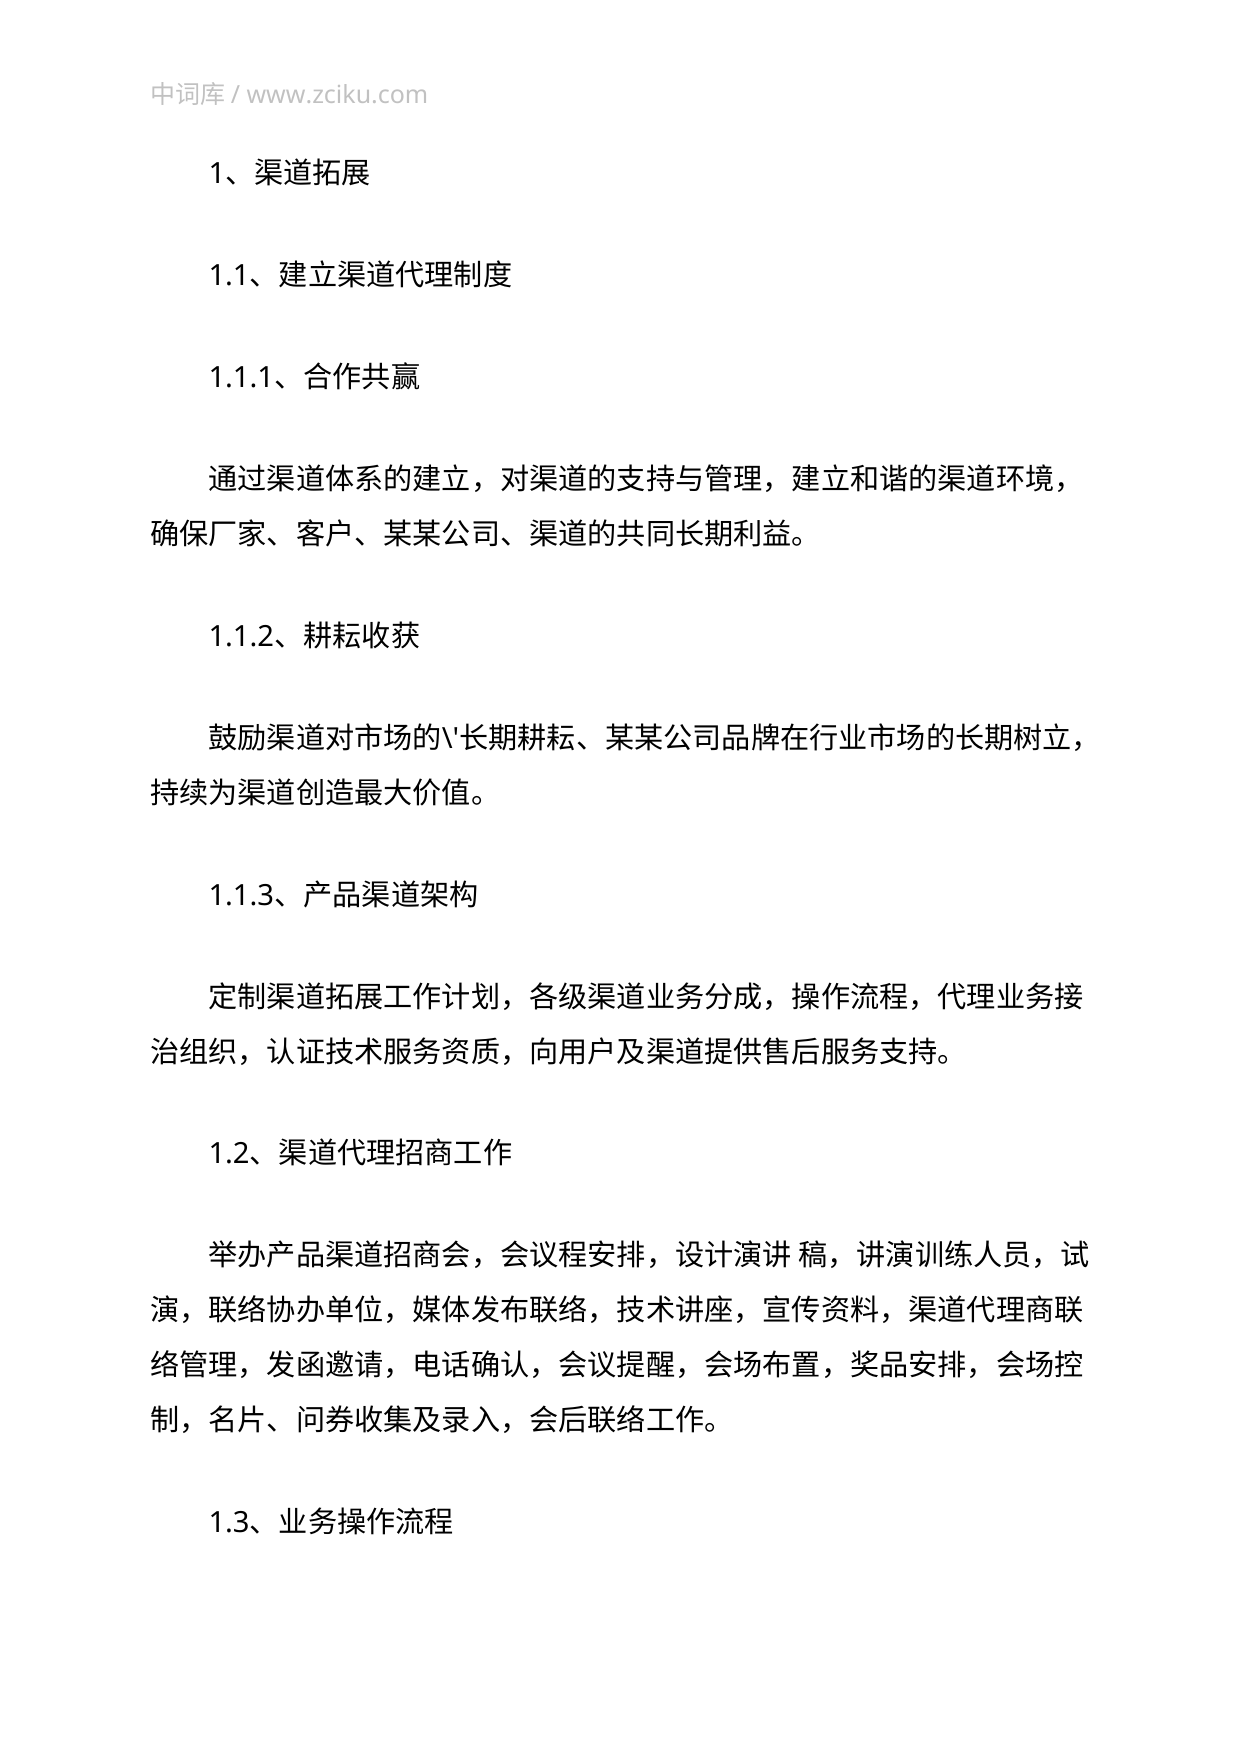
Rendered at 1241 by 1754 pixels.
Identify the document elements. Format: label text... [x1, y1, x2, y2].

text 鼓励渠道对市场的\'长期耕耘、某某公司品牌在行业市场的长期树立，持续为渠道创造最大价值。 [150, 714, 1090, 812]
text 定制渠道拓展工作计划，各级渠道业务分成，操作流程，代理业务接治组织，认证技术服务资质，向用户及渠道提供售后服务支持。 [150, 973, 1090, 1071]
text 1.1.3、产品渠道架构 [150, 871, 1090, 914]
text 1.2、渠道代理招商工作 [150, 1130, 1090, 1172]
text 1、渠道拓展 [150, 150, 1090, 192]
text 1.1、建立渠道代理制度 [150, 252, 1090, 294]
text 通过渠道体系的建立，对渠道的支持与管理，建立和谐的渠道环境，确保厂家、客户、某某公司、渠道的共同长期利益。 [150, 456, 1090, 553]
text 举办产品渠道招商会，会议程安排，设计演讲 稿，讲演训练人员，试演，联络协办单位，媒体发布联络，技术讲座，宣传资料，渠道代理商联络管理，发函邀请，电话确认，会议提醒，会场布置，奖品安排，会场控制，名片、问券收集及录入，会后联络工作。 [150, 1232, 1090, 1439]
text 1.1.1、合作共赢 [150, 354, 1090, 396]
text 1.3、业务操作流程 [150, 1498, 1090, 1541]
text 1.1.2、耕耘收获 [150, 613, 1090, 655]
